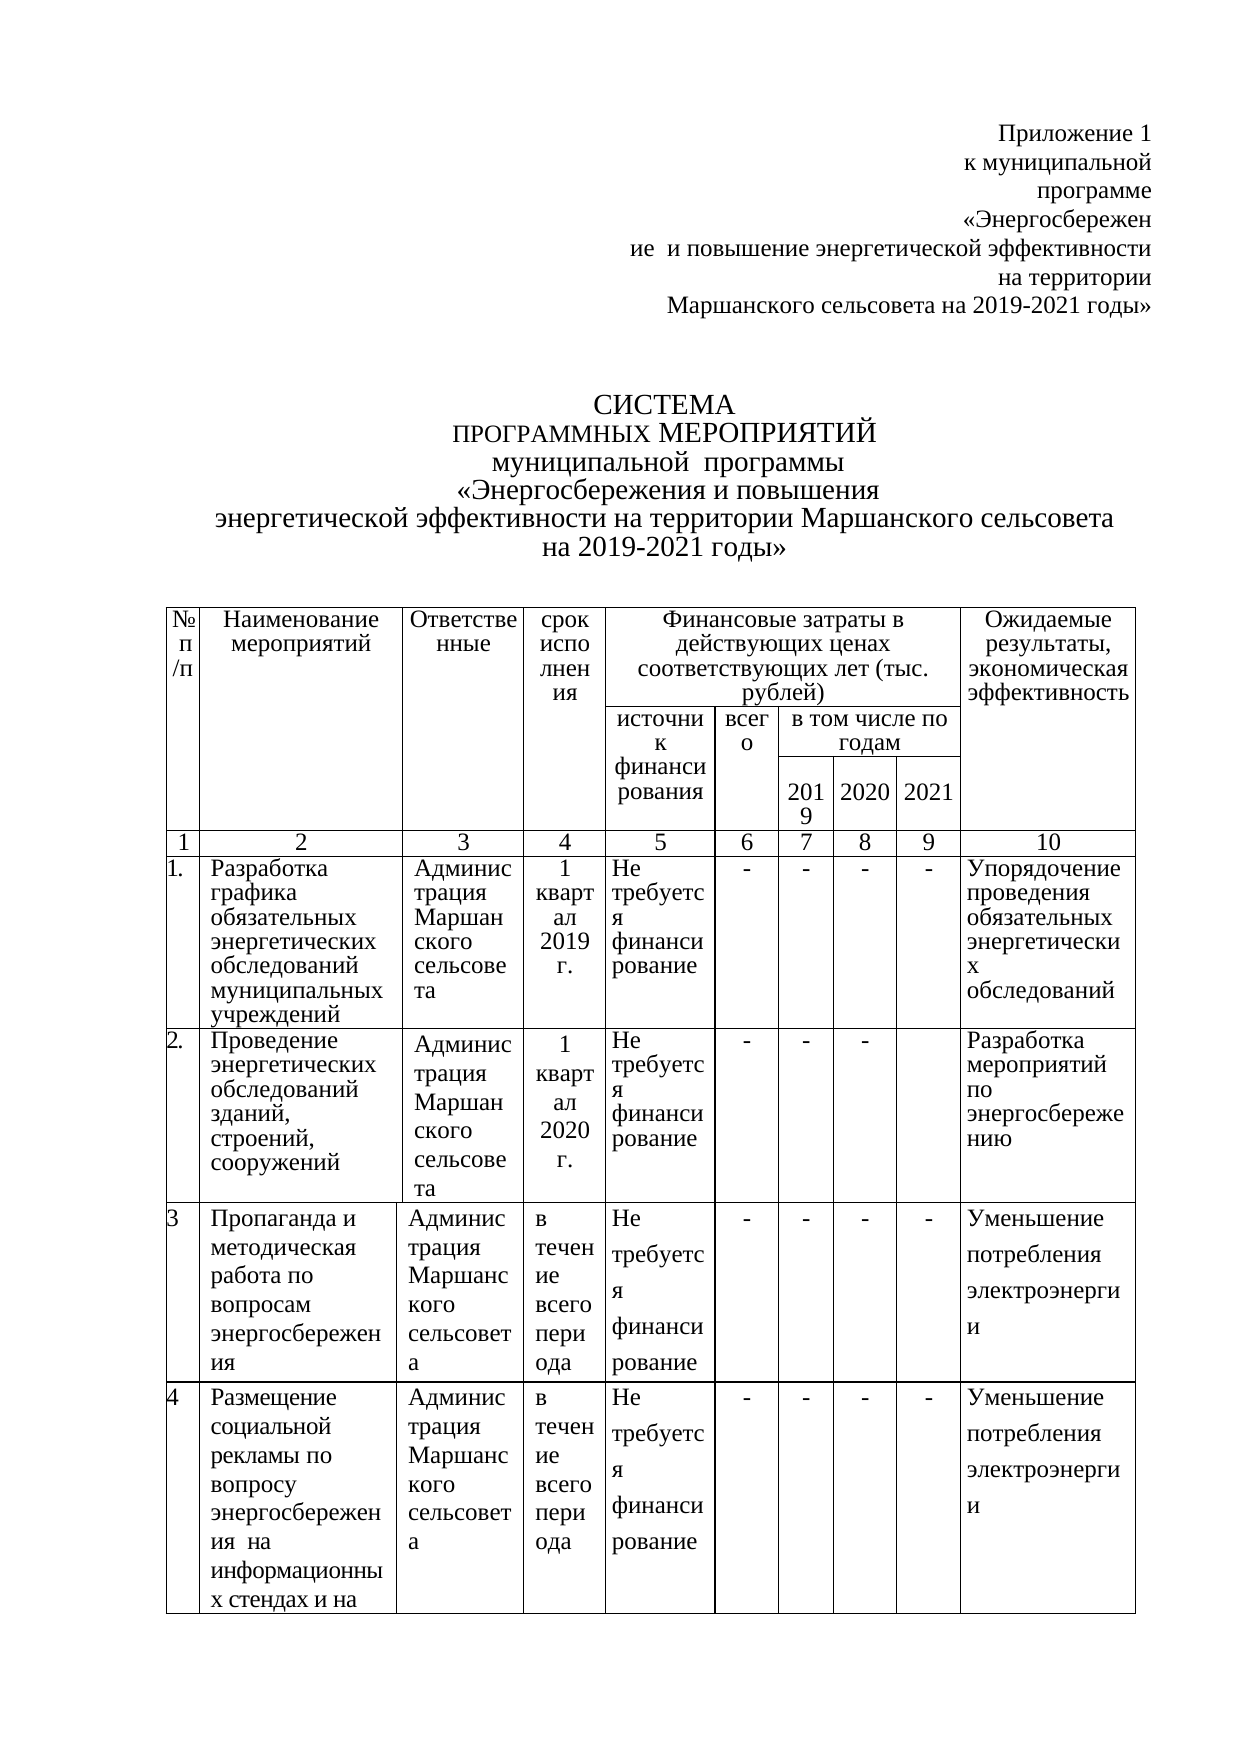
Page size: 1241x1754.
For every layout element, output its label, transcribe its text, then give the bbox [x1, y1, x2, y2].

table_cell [524, 1383, 605, 1612]
text «Энергосбережение и повышение энергетической эффективности [251, 204, 1152, 262]
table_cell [606, 1383, 714, 1612]
table_cell - [716, 1383, 778, 1612]
table_cell 2019 [779, 757, 833, 830]
table_cell Упорядочение проведения обязательных энергетических обследований [961, 857, 1135, 1028]
table_cell 9 [897, 831, 960, 856]
table_cell Разработка графика обязательных энергетических обследований муниципальных учреждений [200, 857, 402, 1028]
table_header Ответственные [403, 608, 523, 830]
table_cell 2. [167, 1029, 199, 1202]
table_cell 1 [167, 831, 199, 856]
table_cell Не требуется финансирование [606, 1029, 714, 1202]
table_cell Не требуется финансирование [606, 857, 714, 1028]
table_cell 1 квартал 2020г. [524, 1029, 605, 1202]
table_header срок исполнения [524, 608, 605, 830]
table_cell - [716, 857, 778, 1028]
table_header № п/п [167, 608, 199, 830]
text на 2019-2021 годы» [177, 534, 1152, 562]
table_cell Пропаганда и методическая работа по вопросам энергосбережения [200, 1203, 396, 1381]
table_cell [897, 1029, 960, 1202]
table_cell - [897, 1203, 960, 1381]
table_cell 2021 [897, 757, 960, 830]
table_header Наименование мероприятий [200, 608, 402, 830]
table_cell - [779, 1383, 833, 1612]
text к муниципальной программе [251, 147, 1152, 204]
table_cell в течение всего периода [524, 1203, 605, 1381]
table_cell 3 [167, 1203, 199, 1381]
table_cell 2020 [834, 757, 896, 830]
table_cell - [779, 1029, 833, 1202]
table_cell 10 [961, 831, 1135, 856]
table_cell - [834, 857, 896, 1028]
table_cell 1 квартал 2019г. [524, 857, 605, 1028]
table_cell 7 [779, 831, 833, 856]
table_cell - [716, 1203, 778, 1381]
table_cell Не требуется финансирование [606, 1203, 714, 1381]
text Приложение 1 [251, 118, 1152, 147]
table_header Ожидаемые результаты, экономическая эффективность [961, 608, 1135, 830]
table_cell - [834, 1029, 896, 1202]
table_cell 5 [606, 831, 714, 856]
table_cell Администрация Маршанского сельсовета [403, 1029, 523, 1202]
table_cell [200, 1383, 396, 1612]
table_cell 1. [167, 857, 199, 1028]
table_cell 8 [834, 831, 896, 856]
table_cell - [897, 1383, 960, 1612]
table_cell Проведение энергетических обследований зданий, строений, сооружений [200, 1029, 402, 1202]
table_cell - [779, 1203, 833, 1381]
table_cell - [897, 857, 960, 1028]
table_cell - [834, 1383, 896, 1612]
text муниципальной программы [177, 448, 1152, 477]
table_cell источник финансирования [606, 707, 714, 830]
table_cell Администрация Маршанского сельсовета [397, 1203, 523, 1381]
table_header Финансовые затраты в действующих ценах соответствующих лет (тыс. рублей) [606, 608, 960, 706]
table_cell 6 [716, 831, 778, 856]
table_cell - [716, 1029, 778, 1202]
table_cell Администрация Маршанского сельсовета [403, 857, 523, 1028]
text СИСТЕМА [177, 392, 1152, 420]
table_cell 3 [403, 831, 523, 856]
table_cell - [834, 1203, 896, 1381]
text «Энергосбережения и повышения энергетической эффективности на территории Маршанского сельсовета [177, 477, 1152, 534]
table_cell Разработка мероприятий по энергосбережению [961, 1029, 1135, 1202]
text на территории Маршанского сельсовета на 2019-2021 годы» [177, 262, 1152, 319]
table_cell в том числе по годам [779, 707, 960, 756]
table_cell 4 [167, 1383, 199, 1612]
table_cell - [779, 857, 833, 1028]
table_cell всего [716, 707, 778, 830]
text ПРОГРАММНЫХ МЕРОПРИЯТИЙ [177, 420, 1152, 448]
table_cell 4 [524, 831, 605, 856]
table_cell 2 [200, 831, 402, 856]
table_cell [961, 1383, 1135, 1612]
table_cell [397, 1383, 523, 1612]
table_cell Уменьшение потребления электроэнергии [961, 1203, 1135, 1381]
